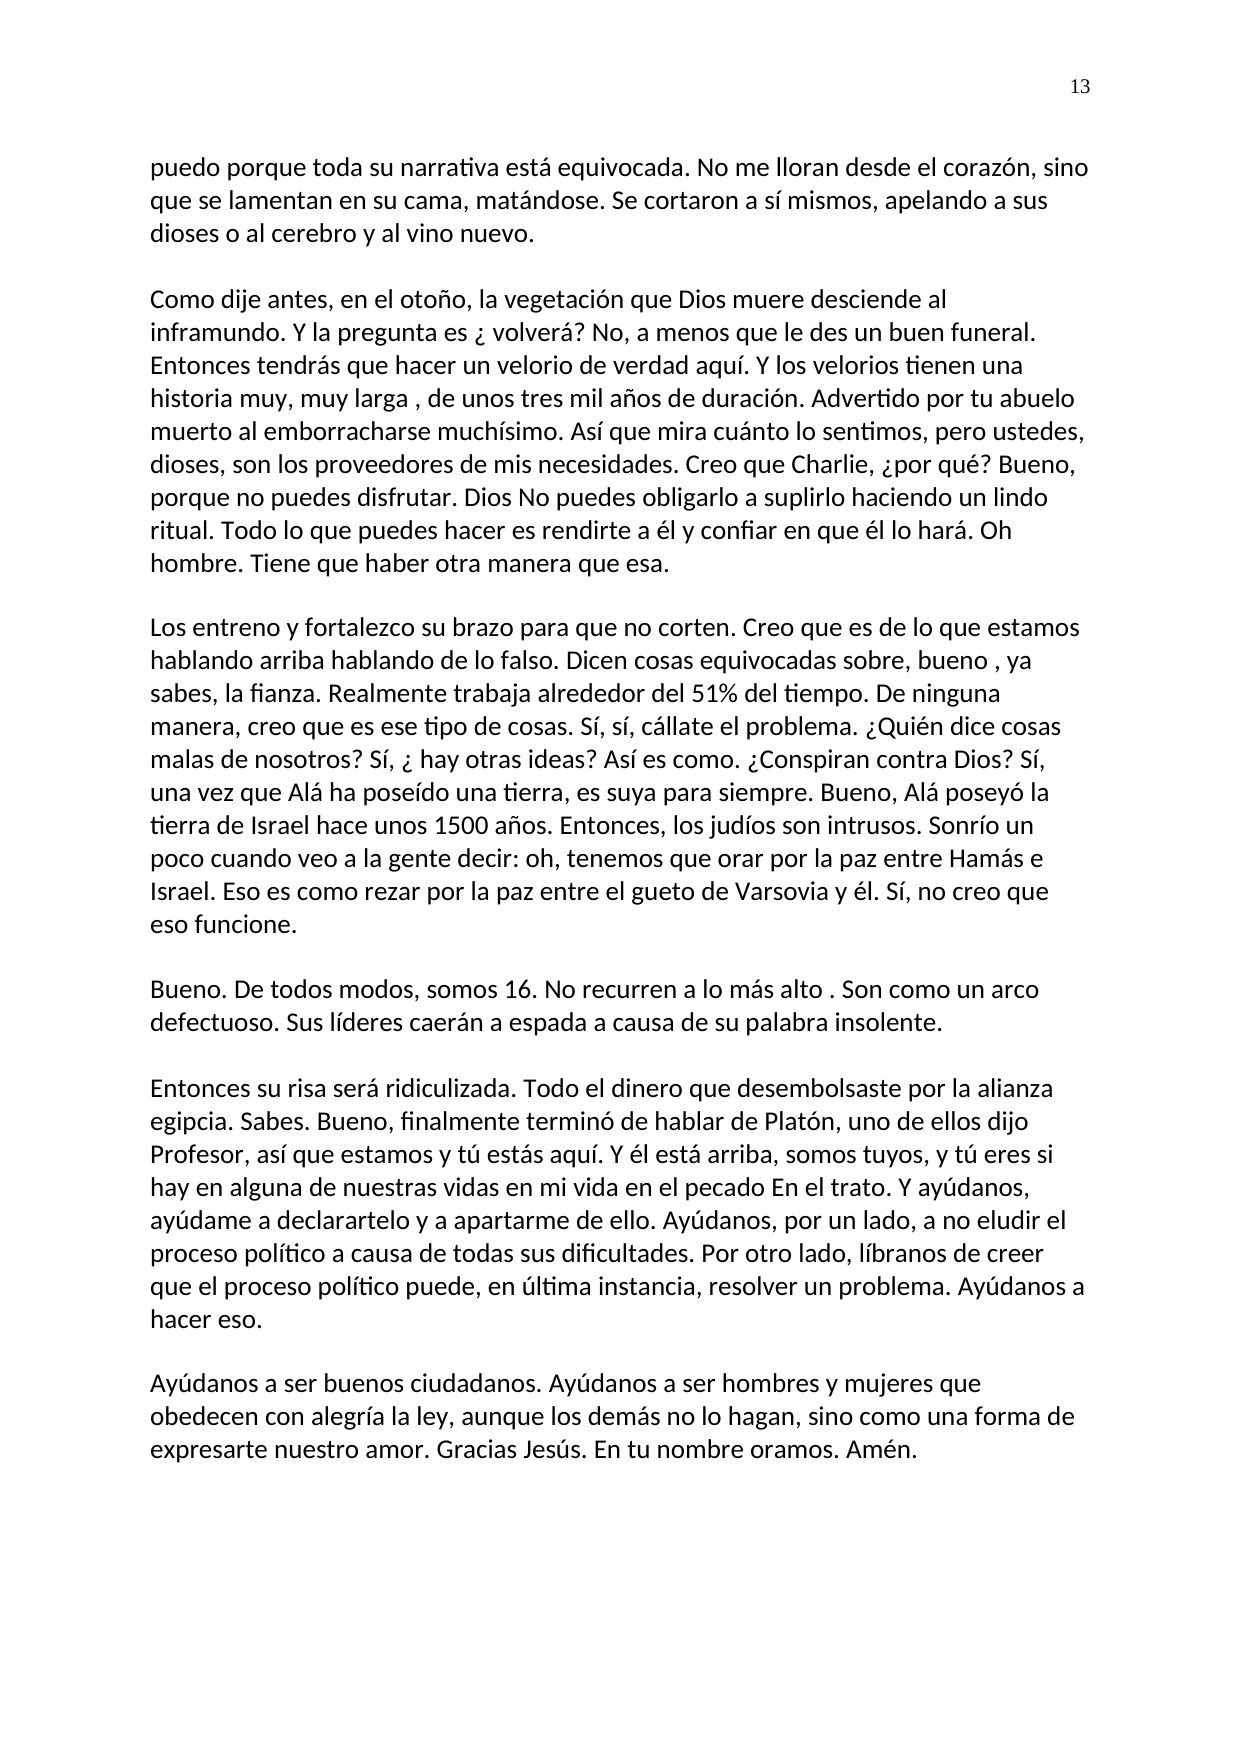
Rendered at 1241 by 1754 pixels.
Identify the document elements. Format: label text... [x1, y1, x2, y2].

text Bueno. De todos modos, somos 16. No recurren a lo más alto . Son como un arco defectuoso. Sus líderes caerán a espada a causa de su palabra insolente. [150, 972, 1090, 1038]
text Ayúdanos a ser buenos ciudadanos. Ayúdanos a ser hombres y mujeres que obedecen con alegría la ley, aunque los demás no lo hagan, sino como una forma de expresarte nuestro amor. Gracias Jesús. En tu nombre oramos. Amén. [150, 1366, 1090, 1465]
text Entonces su risa será ridiculizada. Todo el dinero que desembolsaste por la alianza egipcia. Sabes. Bueno, finalmente terminó de hablar de Platón, uno de ellos dijo Profesor, así que estamos y tú estás aquí. Y él está arriba, somos tuyos, y tú eres si hay en alguna de nuestras vidas en mi vida en el pecado En el trato. Y ayúdanos, ayúdame a declarartelo y a apartarme de ello. Ayúdanos, por un lado, a no eludir el proceso político a causa de todas sus dificultades. Por otro lado, líbranos de creer que el proceso político puede, en última instancia, resolver un problema. Ayúdanos a hacer eso. [150, 1071, 1090, 1335]
text Los entreno y fortalezco su brazo para que no corten. Creo que es de lo que estamos hablando arriba hablando de lo falso. Dicen cosas equivocadas sobre, bueno , ya sabes, la fianza. Realmente trabaja alrededor del 51% del tiempo. De ninguna manera, creo que es ese tipo de cosas. Sí, sí, cállate el problema. ¿Quién dice cosas malas de nosotros? Sí, ¿ hay otras ideas? Así es como. ¿Conspiran contra Dios? Sí, una vez que Alá ha poseído una tierra, es suya para siempre. Bueno, Alá poseyó la tierra de Israel hace unos 1500 años. Entonces, los judíos son intrusos. Sonrío un poco cuando veo a la gente decir: oh, tenemos que orar por la paz entre Hamás e Israel. Eso es como rezar por la paz entre el gueto de Varsovia y él. Sí, no creo que eso funcione. [150, 610, 1090, 941]
text Como dije antes, en el otoño, la vegetación que Dios muere desciende al inframundo. Y la pregunta es ¿ volverá? No, a menos que le des un buen funeral. Entonces tendrás que hacer un velorio de verdad aquí. Y los velorios tienen una historia muy, muy larga , de unos tres mil años de duración. Advertido por tu abuelo muerto al emborracharse muchísimo. Así que mira cuánto lo sentimos, pero ustedes, dioses, son los proveedores de mis necesidades. Creo que Charlie, ¿por qué? Bueno, porque no puedes disfrutar. Dios No puedes obligarlo a suplirlo haciendo un lindo ritual. Todo lo que puedes hacer es rendirte a él y confiar en que él lo hará. Oh hombre. Tiene que haber otra manera que esa. [150, 282, 1090, 579]
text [150, 150, 1090, 249]
